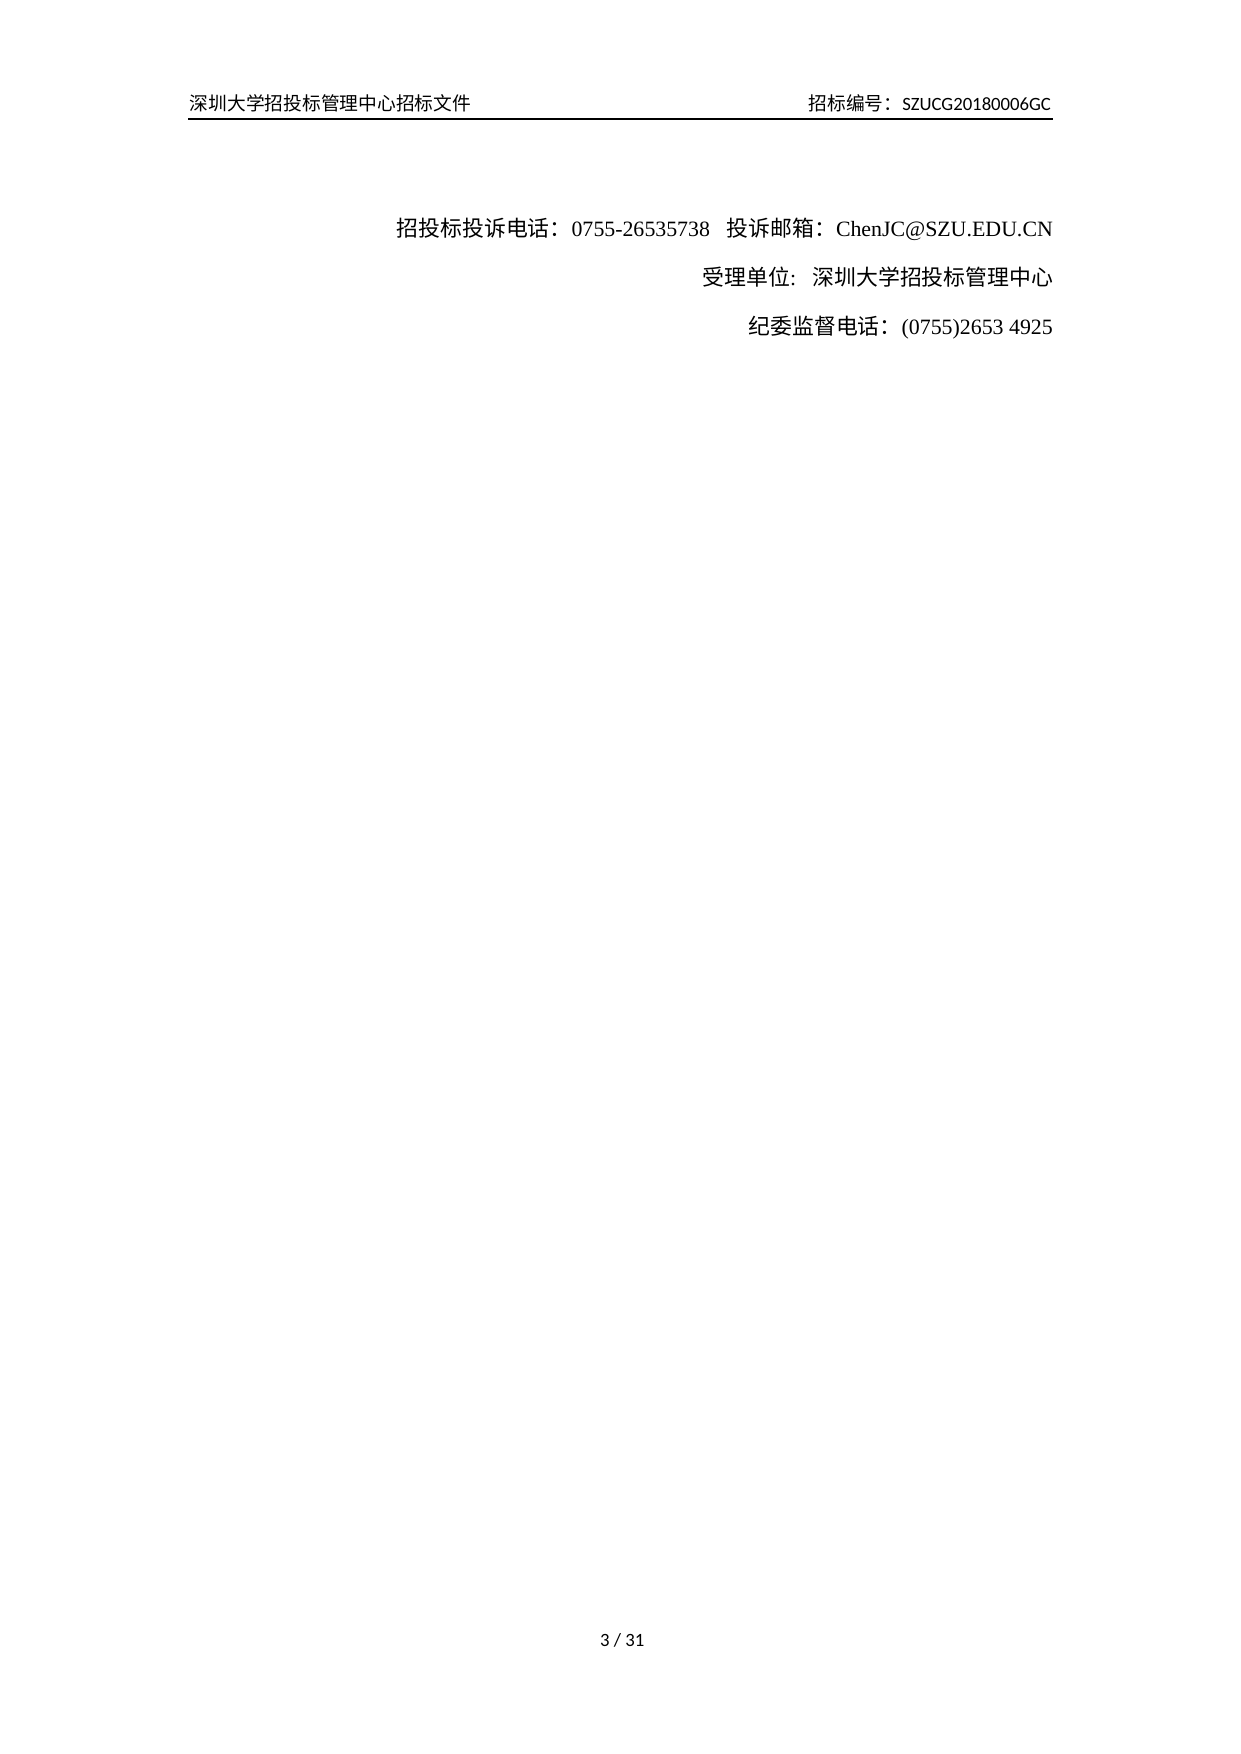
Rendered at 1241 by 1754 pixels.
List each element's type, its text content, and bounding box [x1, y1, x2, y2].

text 招投标投诉电话：0755-26535738 投诉邮箱：ChenJC@SZU.EDU.CN [187, 211, 1053, 243]
text 受理单位: 深圳大学招投标管理中心 [187, 259, 1053, 292]
text 纪委监督电话：(0755)2653 4925 [187, 308, 1053, 341]
